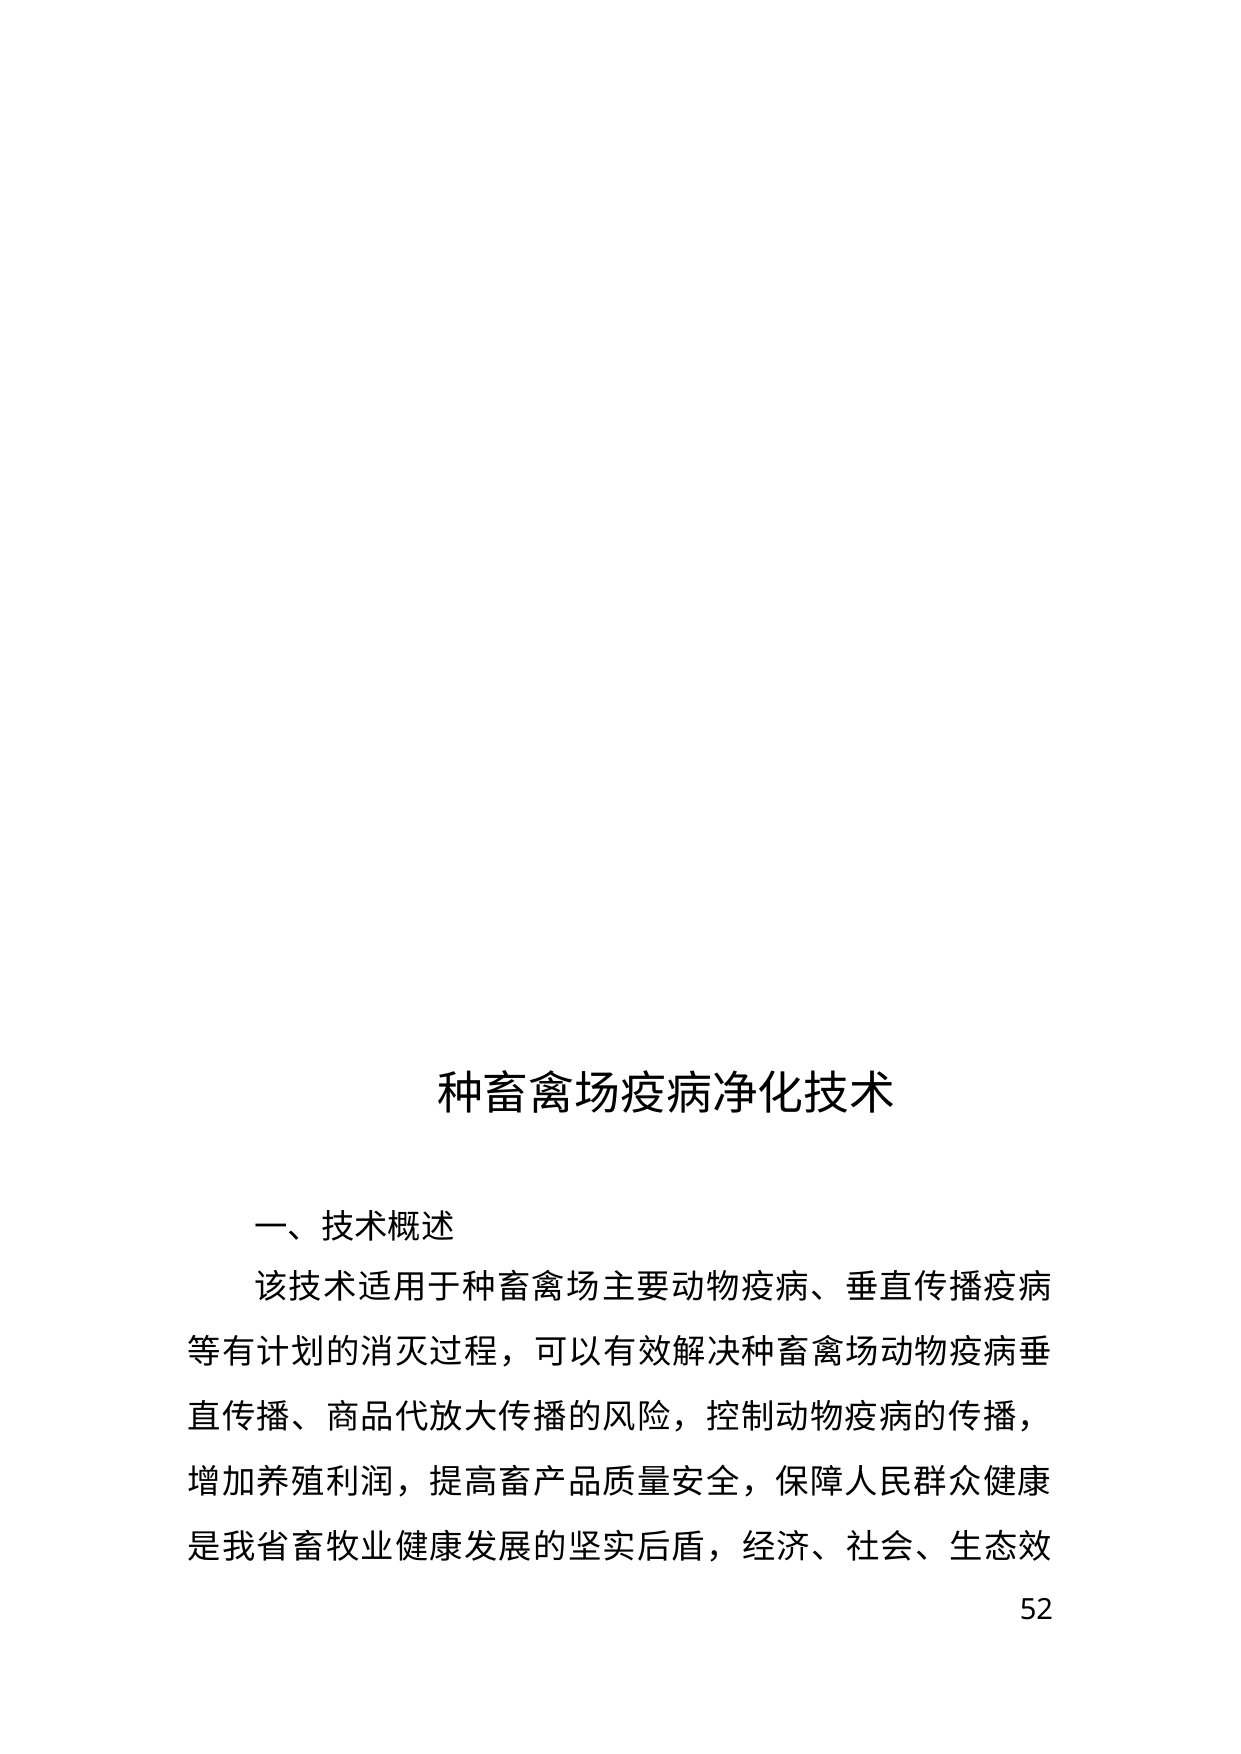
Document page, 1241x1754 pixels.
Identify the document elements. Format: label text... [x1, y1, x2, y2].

text 一、技术概述 [187, 1187, 1053, 1252]
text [187, 1252, 1053, 1577]
text 种畜禽场疫病净化技术 [187, 1058, 1053, 1123]
